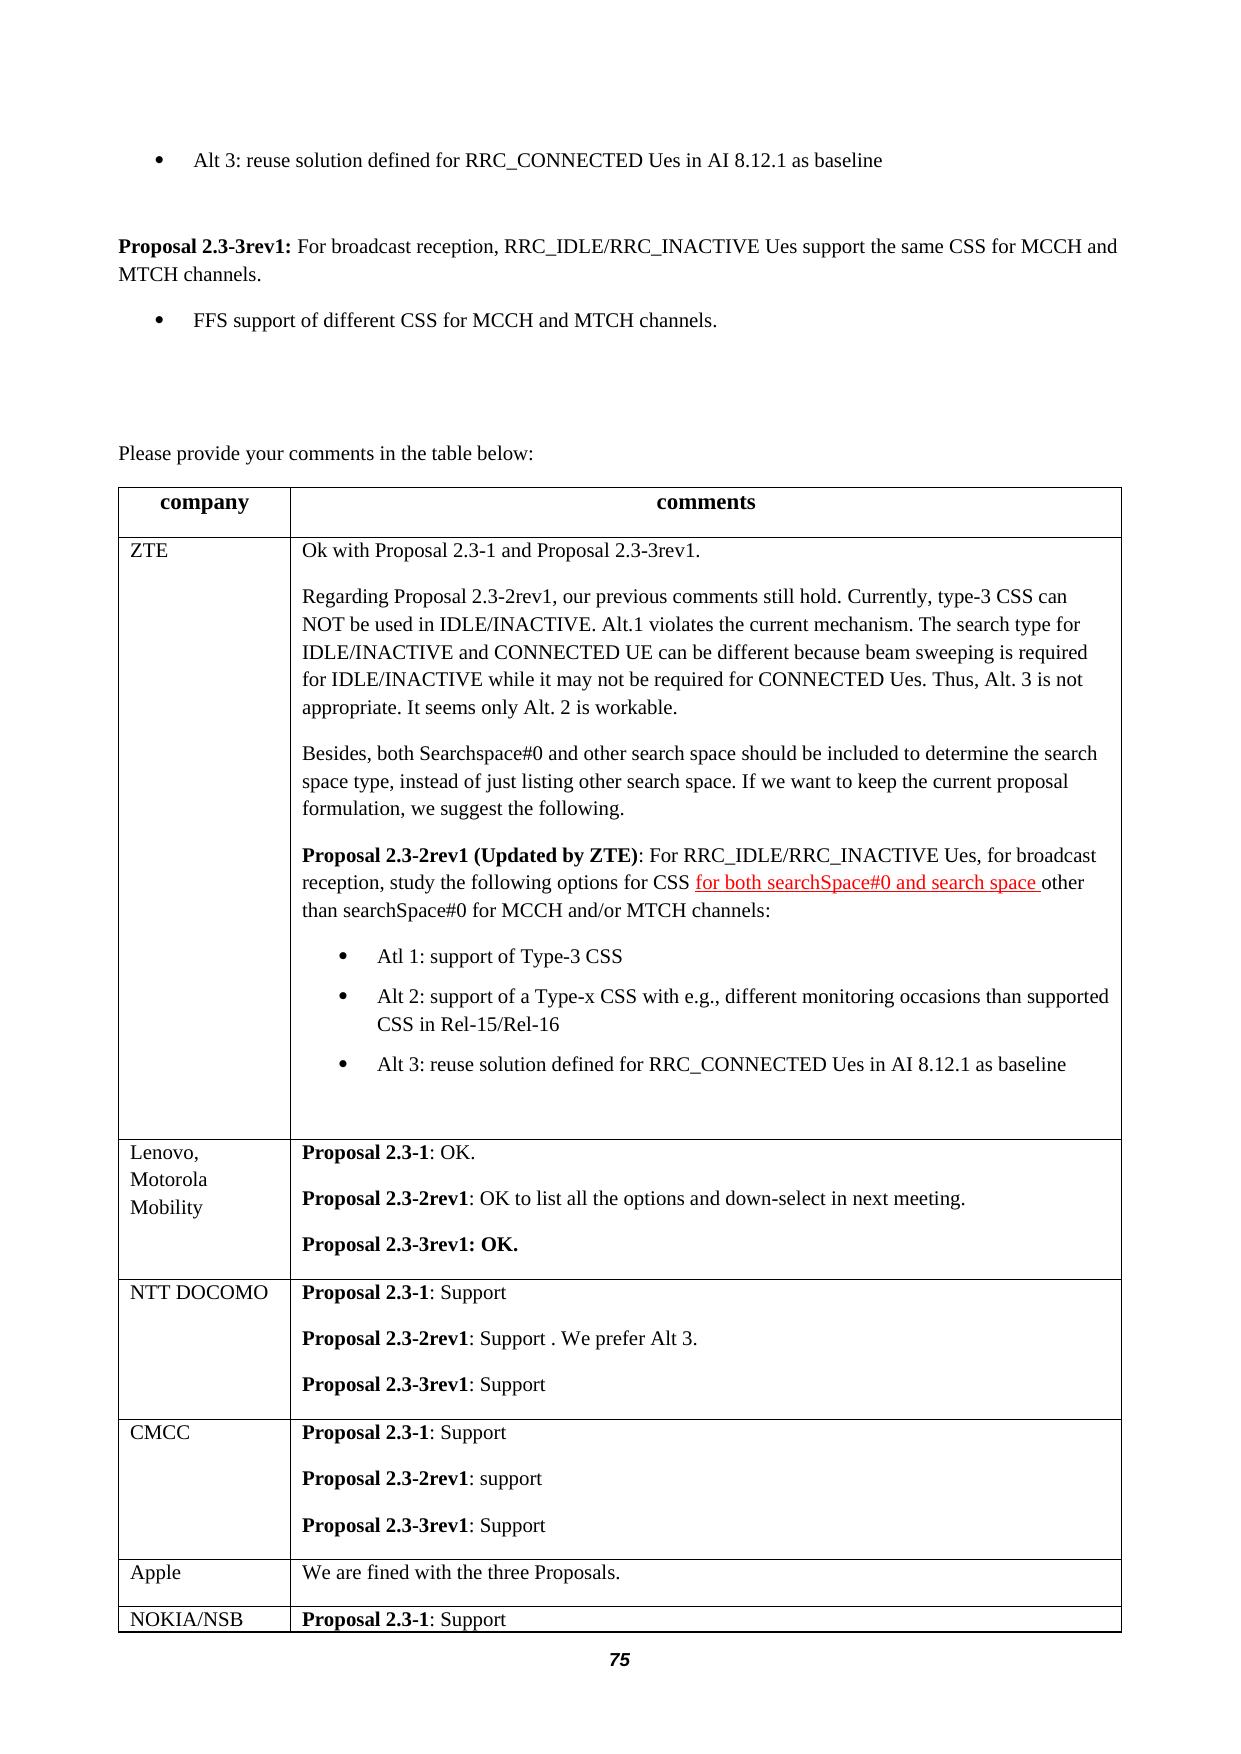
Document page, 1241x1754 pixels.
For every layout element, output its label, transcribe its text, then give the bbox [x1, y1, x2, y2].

table_cell Proposal 2.3-1: Support Proposal 2.3-2rev1: support Proposal 2.3-3rev1: Support [291, 1420, 1121, 1559]
table_cell ZTE [119, 538, 290, 1138]
list FFS support of different CSS for MCCH and MTCH channels. [156, 308, 1122, 332]
list Alt 3: reuse solution defined for RRC_CONNECTED Ues in AI 8.12.1 as baseline [156, 148, 1122, 172]
table_header comments [291, 488, 1121, 537]
table_cell We are fined with the three Proposals. [291, 1560, 1121, 1606]
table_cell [291, 1607, 1121, 1631]
table_cell NTT DOCOMO [119, 1280, 290, 1419]
table_cell Proposal 2.3-1: OK. Proposal 2.3-2rev1: OK to list all the options and down-select in next meeting. Proposal 2.3-3rev1: OK. [291, 1140, 1121, 1279]
table_cell NOKIA/NSB [119, 1607, 290, 1631]
table_header company [119, 488, 290, 537]
table_cell Apple [119, 1560, 290, 1606]
table_cell Lenovo, Motorola Mobility [119, 1140, 290, 1279]
table_cell Proposal 2.3-1: Support Proposal 2.3-2rev1: Support . We prefer Alt 3. Proposal 2.3-3rev1: Support [291, 1280, 1121, 1419]
table_cell Ok with Proposal 2.3-1 and Proposal 2.3-3rev1. Regarding Proposal 2.3-2rev1, our previous comments still hold. Currently, type-3 CSS can NOT be used in IDLE/INACTIVE. Alt.1 violates the current mechanism. The search type for IDLE/INACTIVE and CONNECTED UE can be different because beam sweeping is required for IDLE/INACTIVE while it may not be required for CONNECTED Ues. Thus, Alt. 3 is not appropriate. It seems only Alt. 2 is workable. Besides, both Searchspace#0 and other search space should be included to determine the search space type, instead of just listing other search space. If we want to keep the current proposal formulation, we suggest the following. Proposal 2.3-2rev1 (Updated by ZTE): For RRC_IDLE/RRC_INACTIVE Ues, for broadcast reception, study the following options for CSS for both searchSpace#0 and search space other than searchSpace#0 for MCCH and/or MTCH channels: Atl 1: support of Type-3 CSS Alt 2: support of a Type-x CSS with e.g., different monitoring occasions than supported CSS in Rel-15/Rel-16 Alt 3: reuse solution defined for RRC_CONNECTED Ues in AI 8.12.1 as baseline [291, 538, 1121, 1138]
text Proposal 2.3-3rev1: For broadcast reception, RRC_IDLE/RRC_INACTIVE Ues support the same CSS for MCCH and MTCH channels. [118, 234, 1122, 286]
text Please provide your comments in the table below: [118, 441, 1122, 465]
table_cell CMCC [119, 1420, 290, 1559]
